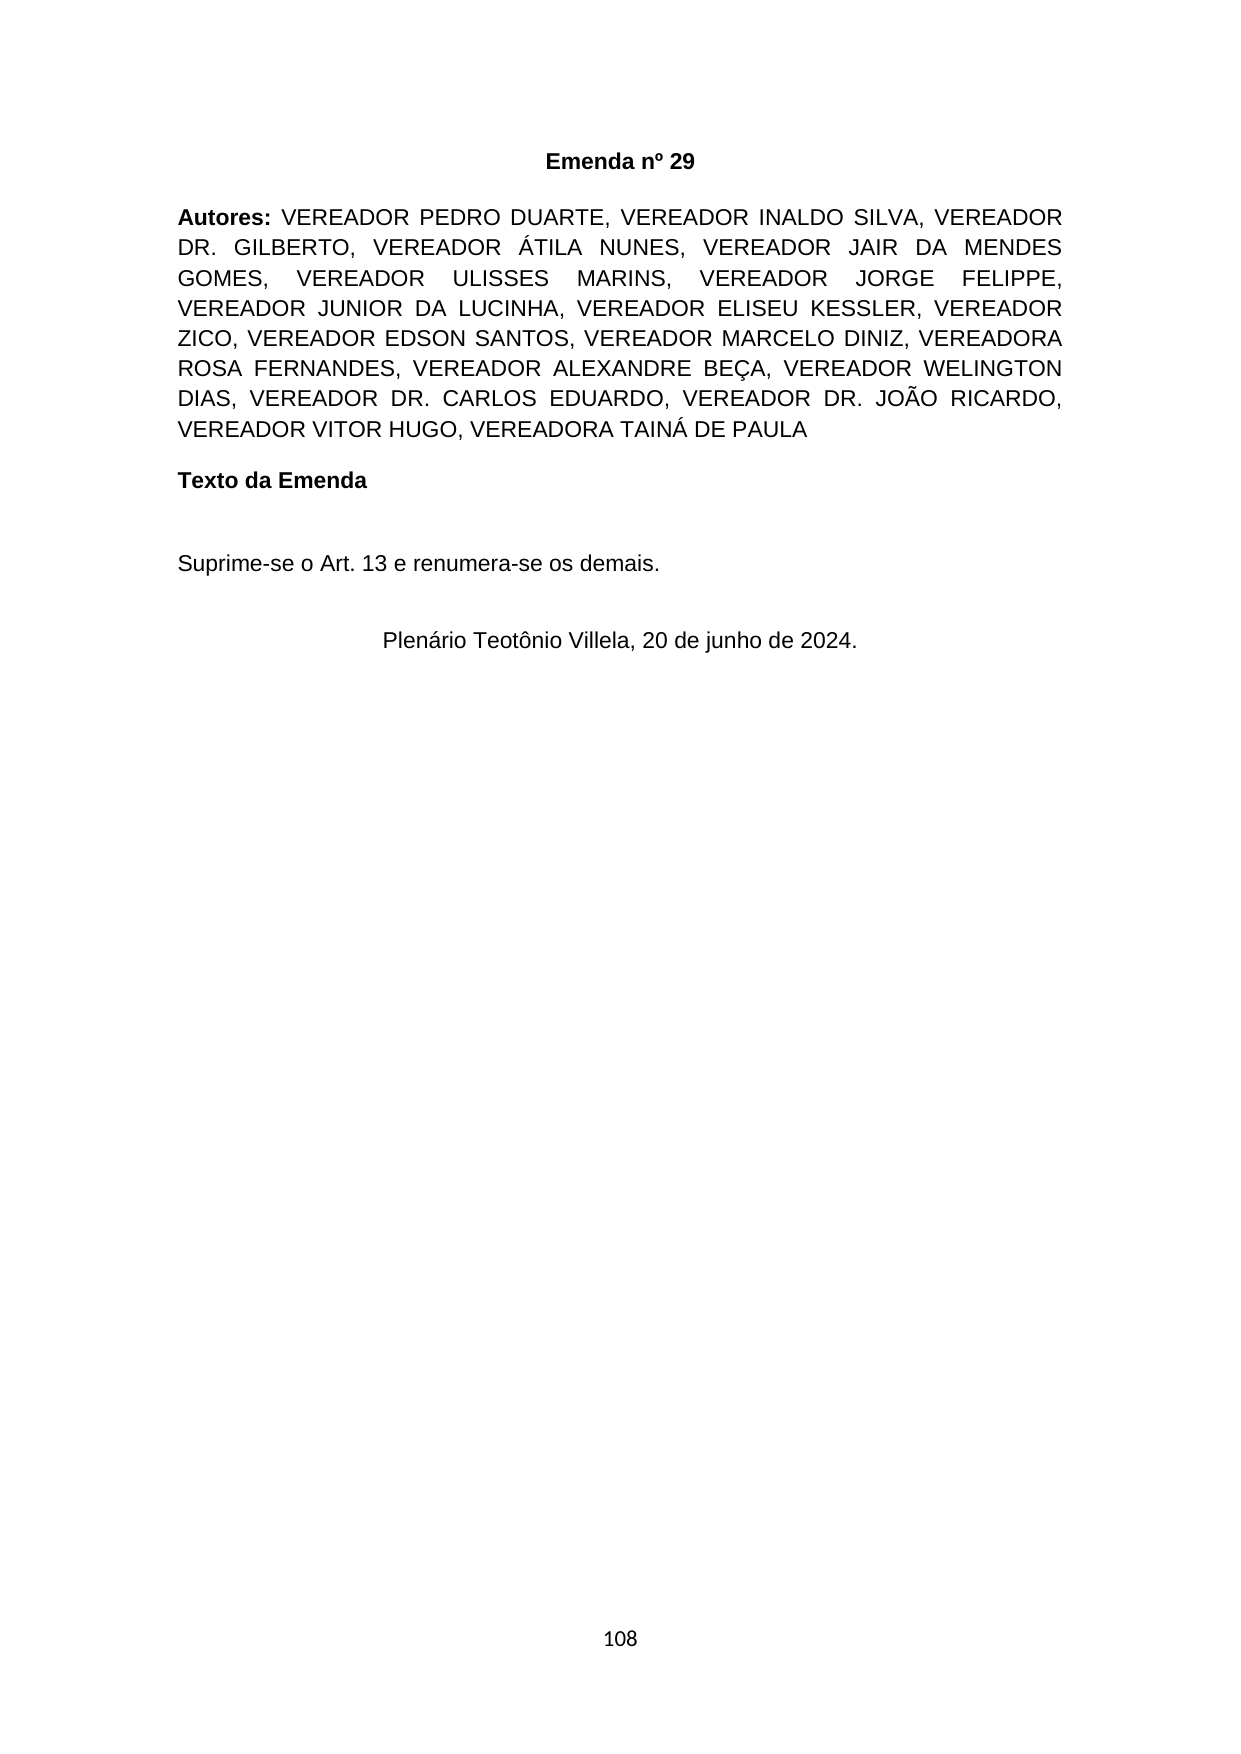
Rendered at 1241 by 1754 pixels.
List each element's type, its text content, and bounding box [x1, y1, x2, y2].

text Autores: VEREADOR PEDRO DUARTE, VEREADOR INALDO SILVA, VEREADOR DR. GILBERTO, VEREADOR ÁTILA NUNES, VEREADOR JAIR DA MENDES GOMES, VEREADOR ULISSES MARINS, VEREADOR JORGE FELIPPE, VEREADOR JUNIOR DA LUCINHA, VEREADOR ELISEU KESSLER, VEREADOR ZICO, VEREADOR EDSON SANTOS, VEREADOR MARCELO DINIZ, VEREADORA ROSA FERNANDES, VEREADOR ALEXANDRE BEÇA, VEREADOR WELINGTON DIAS, VEREADOR DR. CARLOS EDUARDO, VEREADOR DR. JOÃO RICARDO, VEREADOR VITOR HUGO, VEREADORA TAINÁ DE PAULA [177, 204, 1063, 442]
text Texto da Emenda [177, 467, 1063, 493]
text Emenda nº 29 [177, 148, 1063, 174]
text Plenário Teotônio Villela, 20 de junho de 2024. [177, 627, 1063, 653]
text Suprime-se o Art. 13 e renumera-se os demais. [177, 549, 1063, 576]
